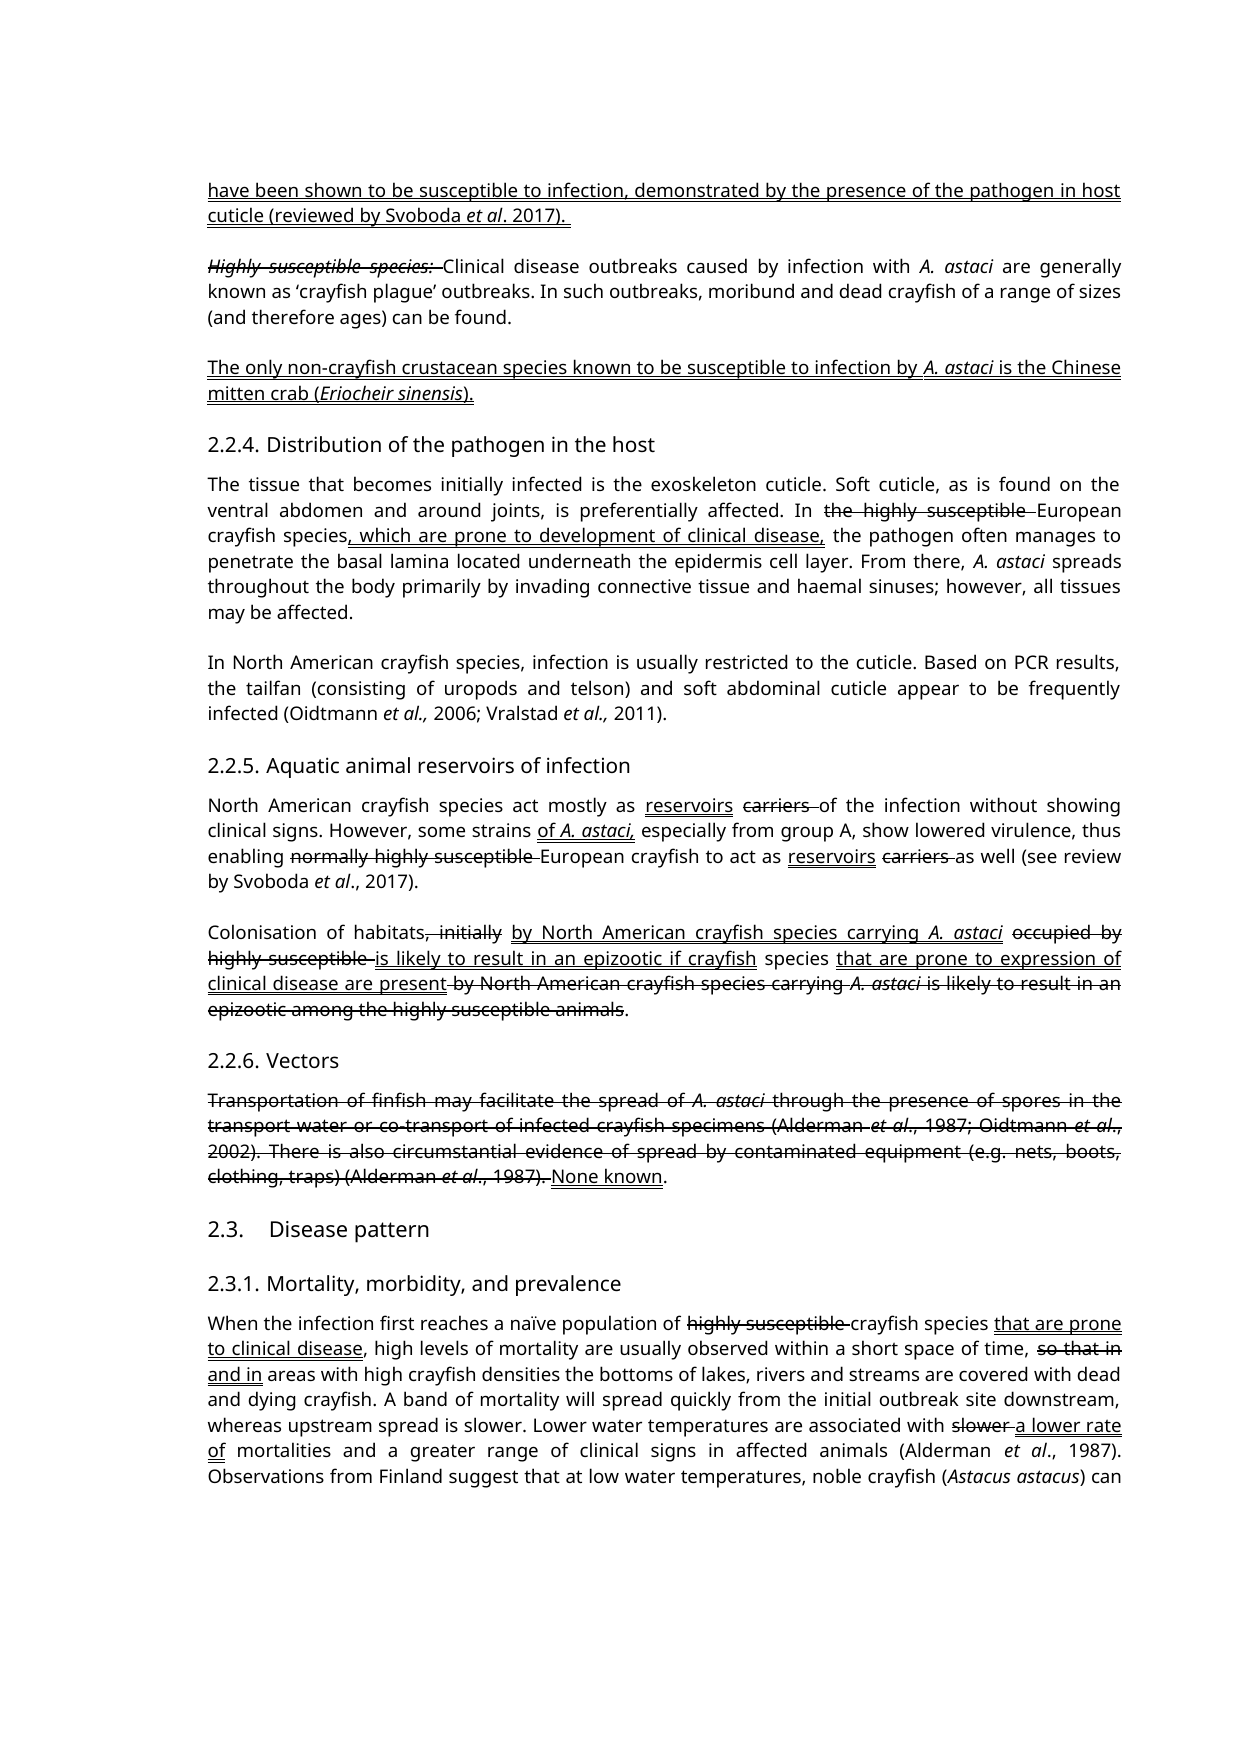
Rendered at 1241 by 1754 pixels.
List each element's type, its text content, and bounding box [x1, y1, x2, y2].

text 2.2.4. Distribution of the pathogen in the host [207, 431, 1122, 459]
text Highly susceptible species: Clinical disease outbreaks caused by infection with A. astaci are generally known as ‘crayfish plague’ outbreaks. In such outbreaks, moribund and dead crayfish of a range of sizes (and therefore ages) can be found. [207, 253, 1122, 329]
text 2.2.5. Aquatic animal reservoirs of infection [207, 751, 1122, 780]
text Transportation of finfish may facilitate the spread of A. astaci through the presence of spores in the transport water or co-transport of infected crayfish specimens (Alderman et al., 1987; Oidtmann et al., 2002). There is also circumstantial evidence of spread by contaminated equipment (e.g. nets, boots, clothing, traps) (Alderman et al., 1987). None known. [207, 1103, 1122, 1127]
text 2.3.1. Mortality, morbidity, and prevalence [207, 1269, 1122, 1298]
text The tissue that becomes initially infected is the exoskeleton cuticle. Soft cuticle, as is found on the ventral abdomen and around joints, is preferentially affected. In the highly susceptible European crayfish species, which are prone to development of clinical disease, the pathogen often manages to penetrate the basal lamina located underneath the epidermis cell layer. From there, A. astaci spreads throughout the body primarily by invading connective tissue and haemal sinuses; however, all tissues may be affected. [207, 472, 1122, 625]
text Colonisation of habitats, initially by North American crayfish species carrying A. astaci occupied by highly susceptible is likely to result in an epizootic if crayfish species that are prone to expression of clinical disease are present by North American crayfish species carrying A. astaci is likely to result in an epizootic among the highly susceptible animals. [207, 919, 1122, 1021]
text North American crayfish species act mostly as reservoirs carriers of the infection without showing clinical signs. However, some strains of A. astaci, especially from group A, show lowered virulence, thus enabling normally highly susceptible European crayfish to act as reservoirs carriers as well (see review by Svoboda et al., 2017). [207, 792, 1122, 894]
text 2.3. Disease pattern [207, 1214, 1122, 1244]
text 2.2.6. Vectors [207, 1046, 1122, 1075]
text Transportation of finfish may facilitate the spread of A. astaci through the presence of spores in the transport water or co-transport of infected crayfish specimens (Alderman et al., 1987; Oidtmann et al., 2002). There is also circumstantial evidence of spread by contaminated equipment (e.g. nets, boots, clothing, traps) (Alderman et al., 1987). None known. [207, 1128, 1122, 1189]
text In North American crayfish species, infection is usually restricted to the cuticle. Based on PCR results, the tailfan (consisting of uropods and telson) and soft abdominal cuticle appear to be frequently infected (Oidtmann et al., 2006; Vralstad et al., 2011). [207, 650, 1122, 726]
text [207, 1310, 1122, 1489]
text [207, 177, 1122, 228]
text The only non-crayfish crustacean species known to be susceptible to infection by A. astaci is the Chinese mitten crab (Eriocheir sinensis). [207, 354, 1122, 406]
